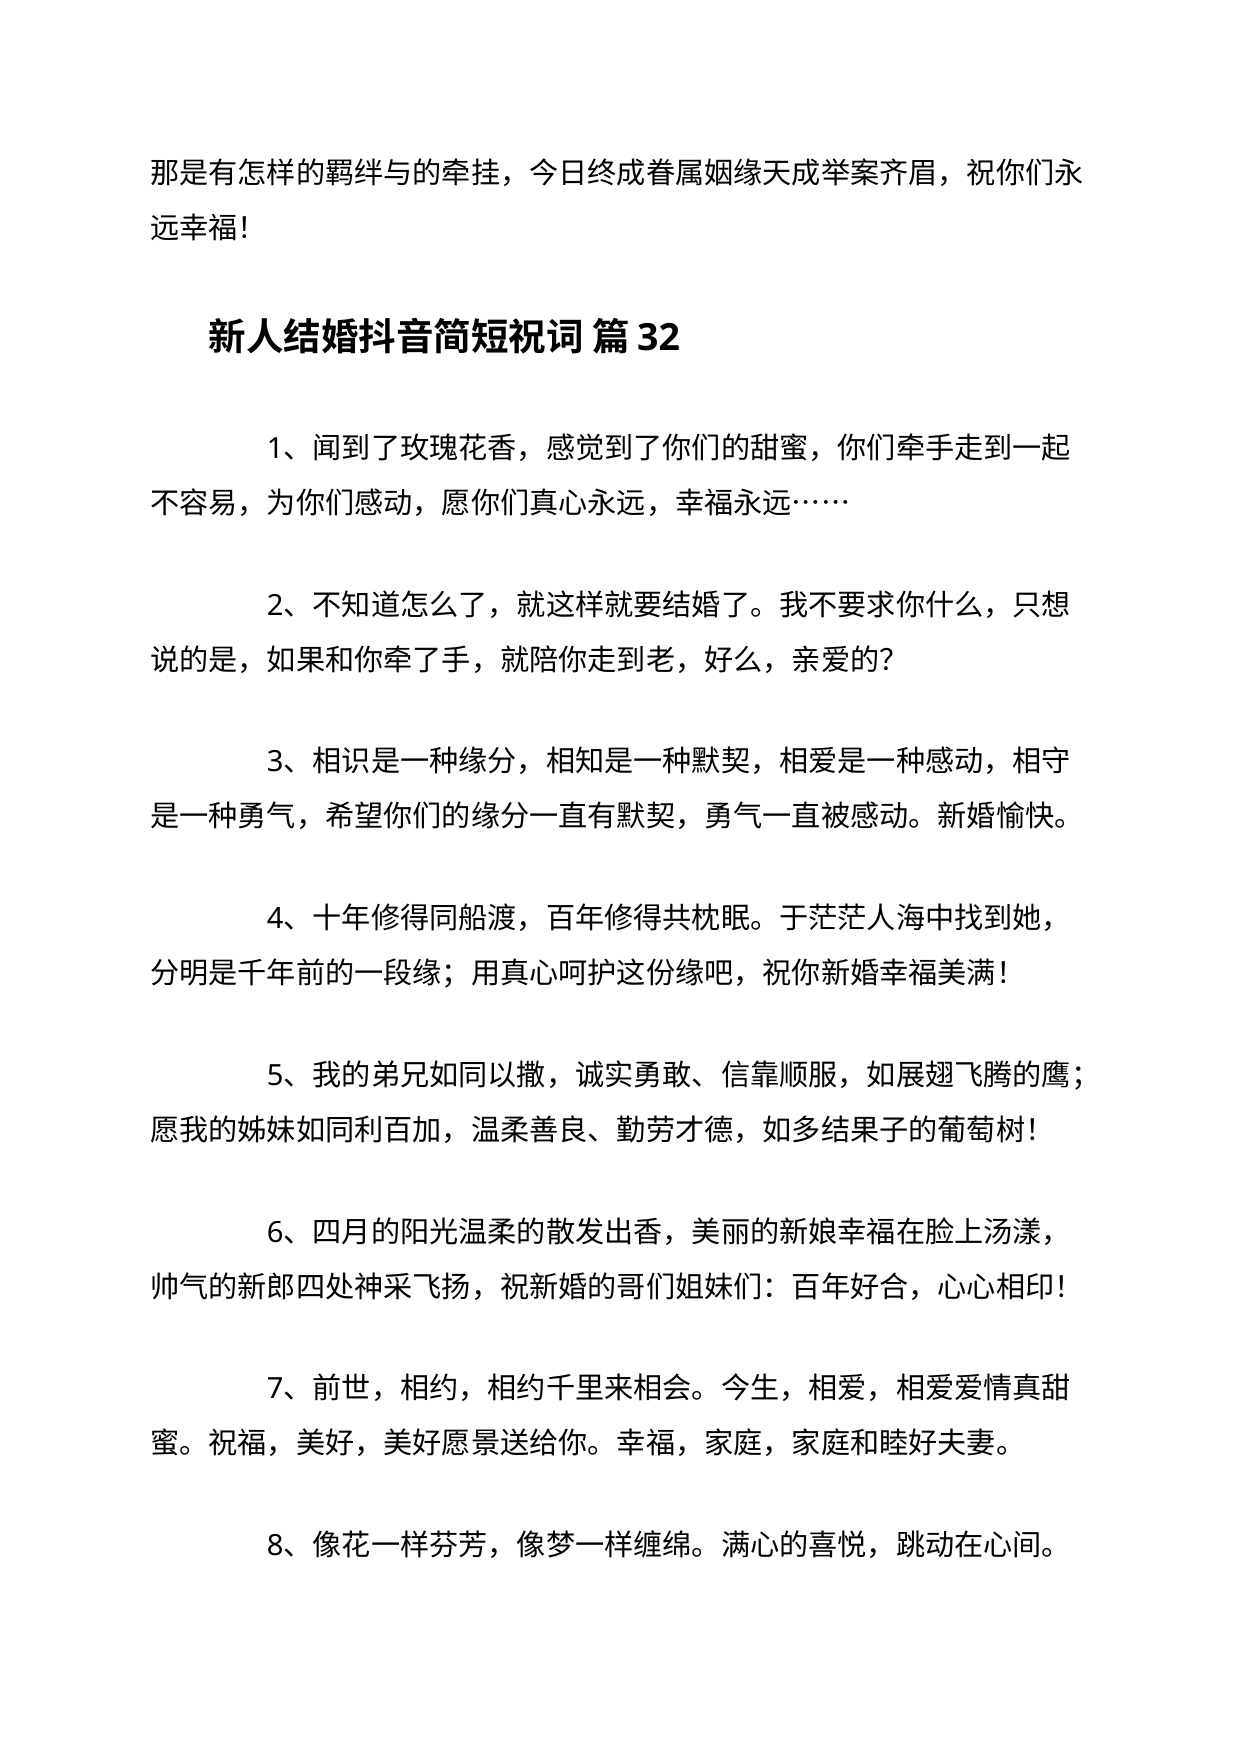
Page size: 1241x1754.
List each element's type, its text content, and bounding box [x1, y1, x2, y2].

text 4、十年修得同船渡，百年修得共枕眠。于茫茫人海中找到她，分明是千年前的一段缘；用真心呵护这份缘吧，祝你新婚幸福美满！ [150, 894, 1090, 992]
text 7、前世，相约，相约千里来相会。今生，相爱，相爱爱情真甜蜜。祝福，美好，美好愿景送给你。幸福，家庭，家庭和睦好夫妻。 [150, 1365, 1090, 1462]
text 1、闻到了玫瑰花香，感觉到了你们的甜蜜，你们牵手走到一起不容易，为你们感动，愿你们真心永远，幸福永远…… [150, 424, 1090, 522]
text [150, 150, 1090, 247]
text 新人结婚抖音简短祝词 篇32 [150, 307, 1090, 361]
text 2、不知道怎么了，就这样就要结婚了。我不要求你什么，只想说的是，如果和你牵了手，就陪你走到老，好么，亲爱的？ [150, 581, 1090, 678]
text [150, 1522, 1090, 1564]
text 6、四月的阳光温柔的散发出香，美丽的新娘幸福在脸上汤漾，帅气的新郎四处神采飞扬，祝新婚的哥们姐妹们：百年好合，心心相印！ [150, 1208, 1090, 1305]
text 3、相识是一种缘分，相知是一种默契，相爱是一种感动，相守是一种勇气，希望你们的缘分一直有默契，勇气一直被感动。新婚愉快。 [150, 738, 1090, 835]
text 5、我的弟兄如同以撒，诚实勇敢、信靠顺服，如展翅飞腾的鹰；愿我的姊妹如同利百加，温柔善良、勤劳才德，如多结果子的葡萄树！ [150, 1051, 1090, 1149]
